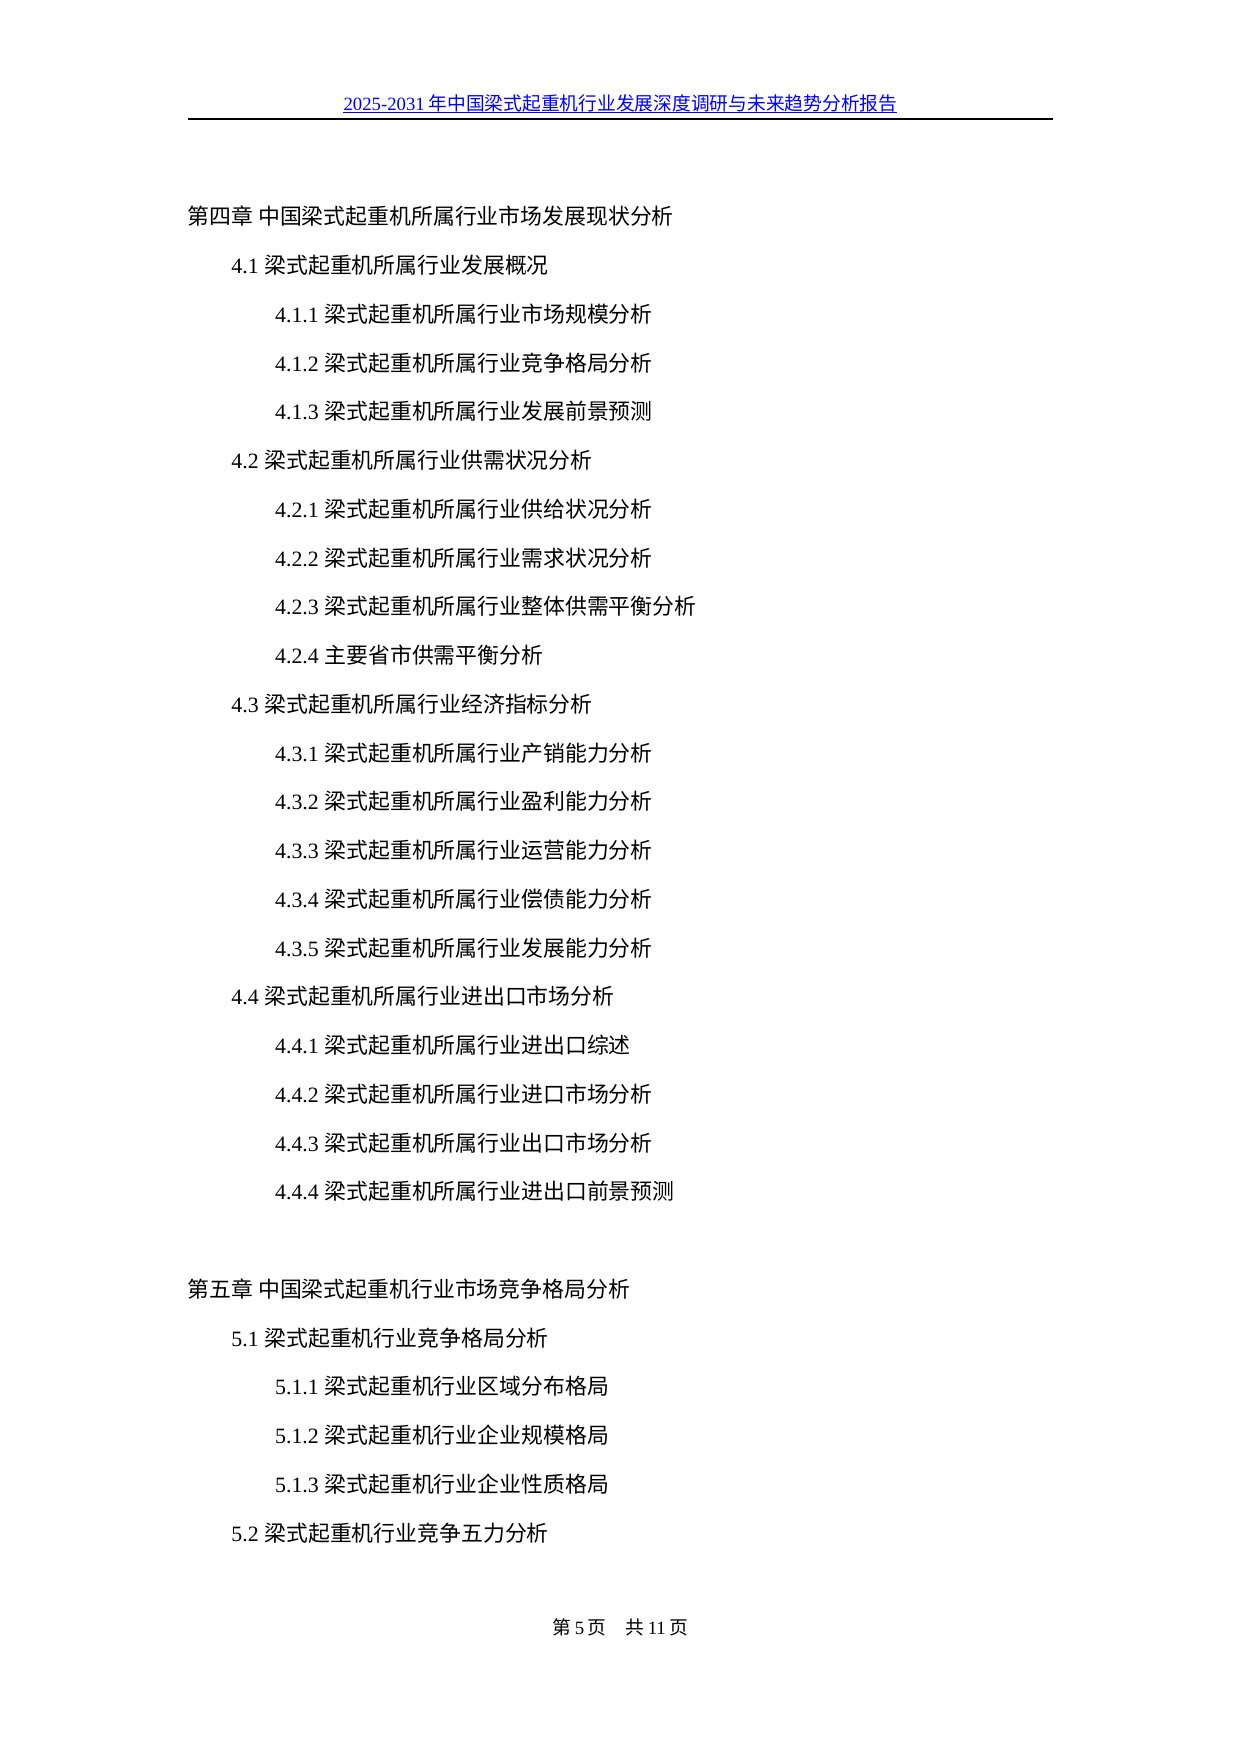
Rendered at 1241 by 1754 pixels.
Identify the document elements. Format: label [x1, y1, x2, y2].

text [187, 150, 1053, 1548]
